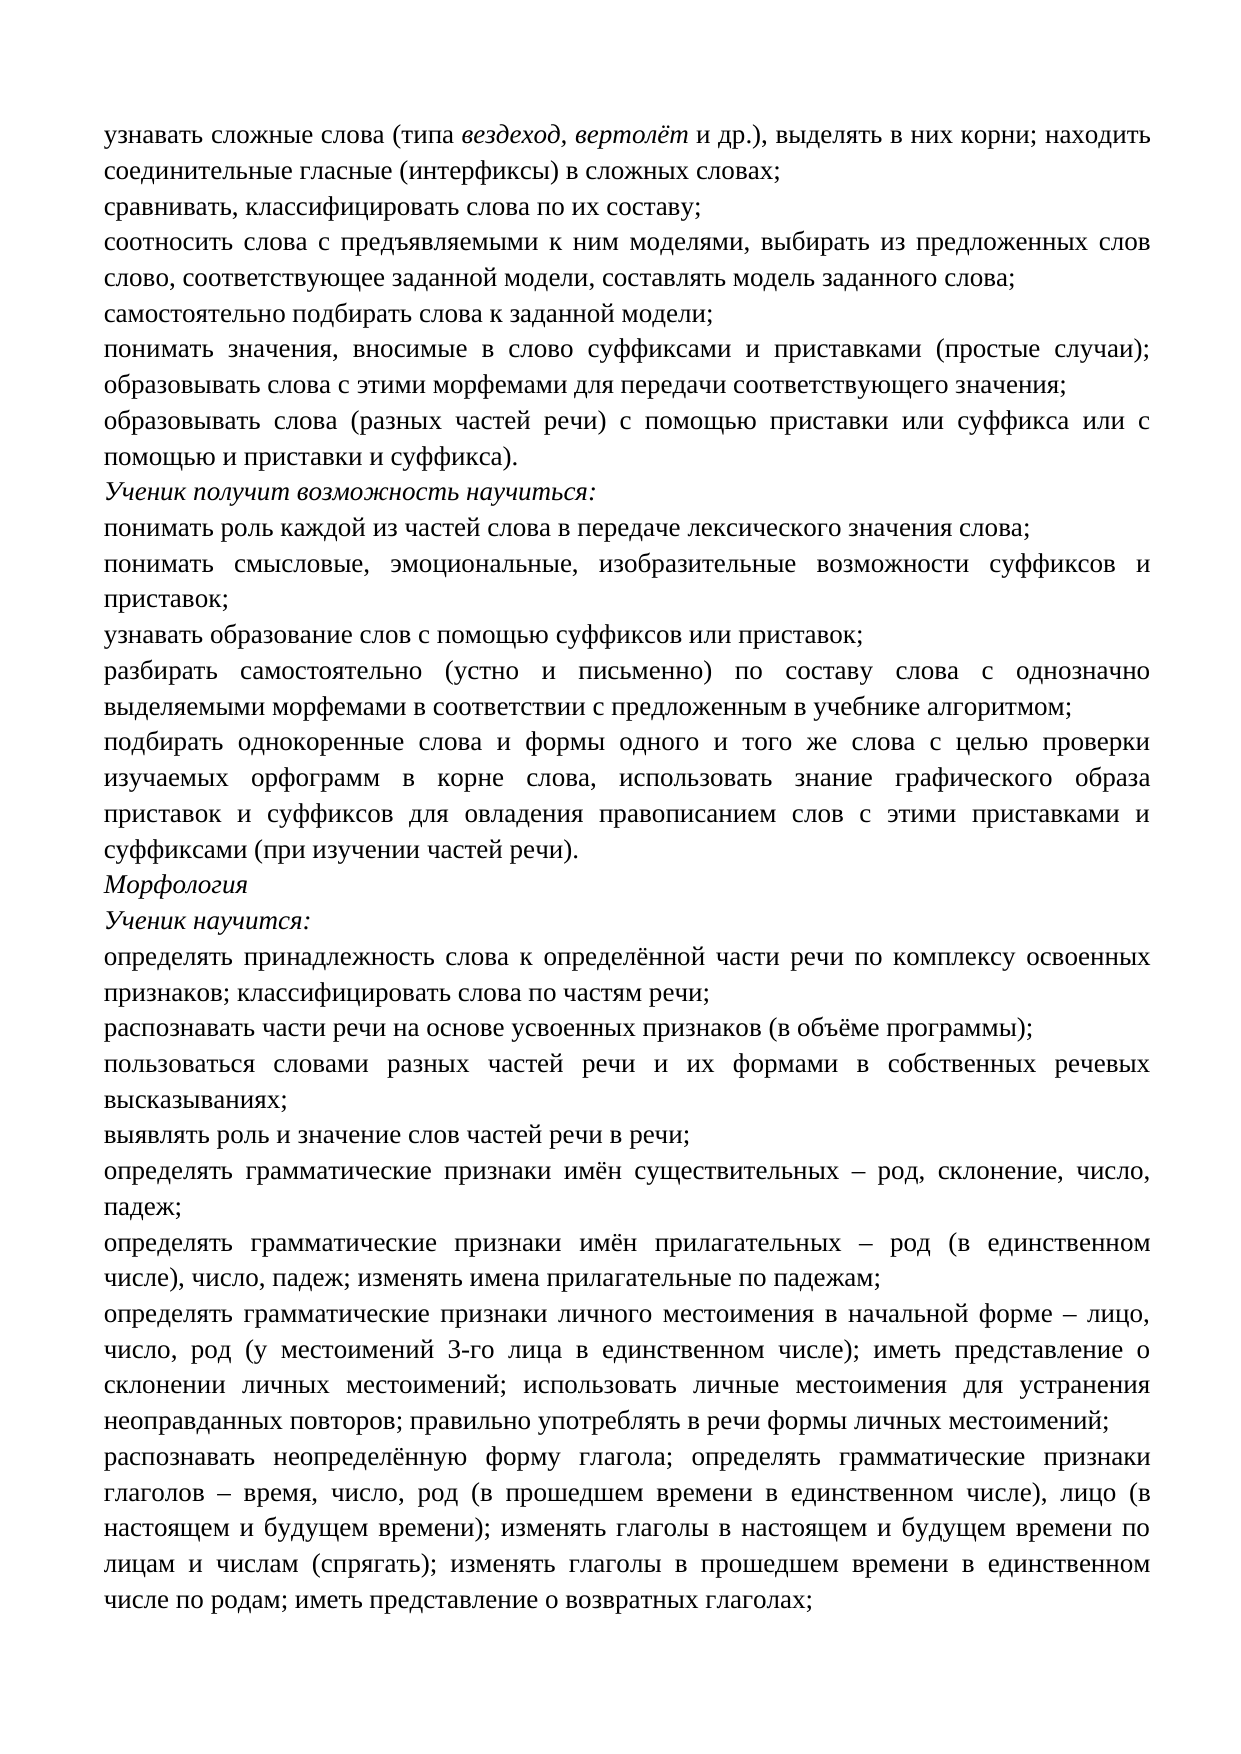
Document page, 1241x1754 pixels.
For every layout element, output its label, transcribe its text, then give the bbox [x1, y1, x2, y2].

text определять принадлежность слова к определённой части речи по комплексу освоенных признаков; классифицировать слова по частям речи; [103, 940, 1152, 1007]
text узнавать сложные слова (типа вездеход, вертолёт и др.), выделять в них корни; находить соединительные гласные (интерфиксы) в сложных словах; [103, 118, 1152, 185]
text определять грамматические признаки имён прилагательных – род (в единственном числе), число, падеж; изменять имена прилагательные по падежам; [103, 1226, 1152, 1293]
text соотносить слова с предъявляемыми к ним моделями, выбирать из предложенных слов слово, соответствующее заданной модели, составлять модель заданного слова; [103, 225, 1152, 292]
text Ученик научится: [103, 904, 1152, 935]
text понимать роль каждой из частей слова в передаче лексического значения слова; [103, 511, 1152, 542]
text понимать смысловые, эмоциональные, изобразительные возможности суффиксов и приставок; [103, 547, 1152, 614]
text выявлять роль и значение слов частей речи в речи; [103, 1118, 1152, 1150]
text образовывать слова (разных частей речи) с помощью приставки или суффикса или с помощью и приставки и суффикса). [103, 404, 1152, 471]
text узнавать образование слов с помощью суффиксов или приставок; [103, 618, 1152, 649]
text распознавать неопределённую форму глагола; определять грамматические признаки глаголов – время, число, род (в прошедшем времени в единственном числе), лицо (в настоящем и будущем времени); изменять глаголы в настоящем и будущем времени по лицам и числам (спрягать); изменять глаголы в прошедшем времени в единственном числе по родам; иметь представление о возвратных глаголах; [103, 1440, 1152, 1614]
text пользоваться словами разных частей речи и их формами в собственных речевых высказываниях; [103, 1047, 1152, 1114]
text распознавать части речи на основе усвоенных признаков (в объёме программы); [103, 1011, 1152, 1042]
text Ученик получит возможность научиться: [103, 475, 1152, 507]
text определять грамматические признаки имён существительных – род, склонение, число, падеж; [103, 1154, 1152, 1221]
text Морфология [103, 868, 1152, 899]
text сравнивать, классифицировать слова по их составу; [103, 189, 1152, 221]
text понимать значения, вносимые в слово суффиксами и приставками (простые случаи); образовывать слова с этими морфемами для передачи соответствующего значения; [103, 332, 1152, 399]
text разбирать самостоятельно (устно и письменно) по составу слова с однозначно выделяемыми морфемами в соответствии с предложенным в учебнике алгоритмом; [103, 654, 1152, 721]
text самостоятельно подбирать слова к заданной модели; [103, 297, 1152, 328]
text определять грамматические признаки личного местоимения в начальной форме – лицо, число, род (у местоимений 3-го лица в единственном числе); иметь представление о склонении личных местоимений; использовать личные местоимения для устранения неоправданных повторов; правильно употреблять в речи формы личных местоимений; [103, 1297, 1152, 1436]
text подбирать однокоренные слова и формы одного и того же слова с целью проверки изучаемых орфограмм в корне слова, использовать знание графического образа приставок и суффиксов для овладения правописанием слов с этими приставками и суффиксами (при изучении частей речи). [103, 726, 1152, 864]
